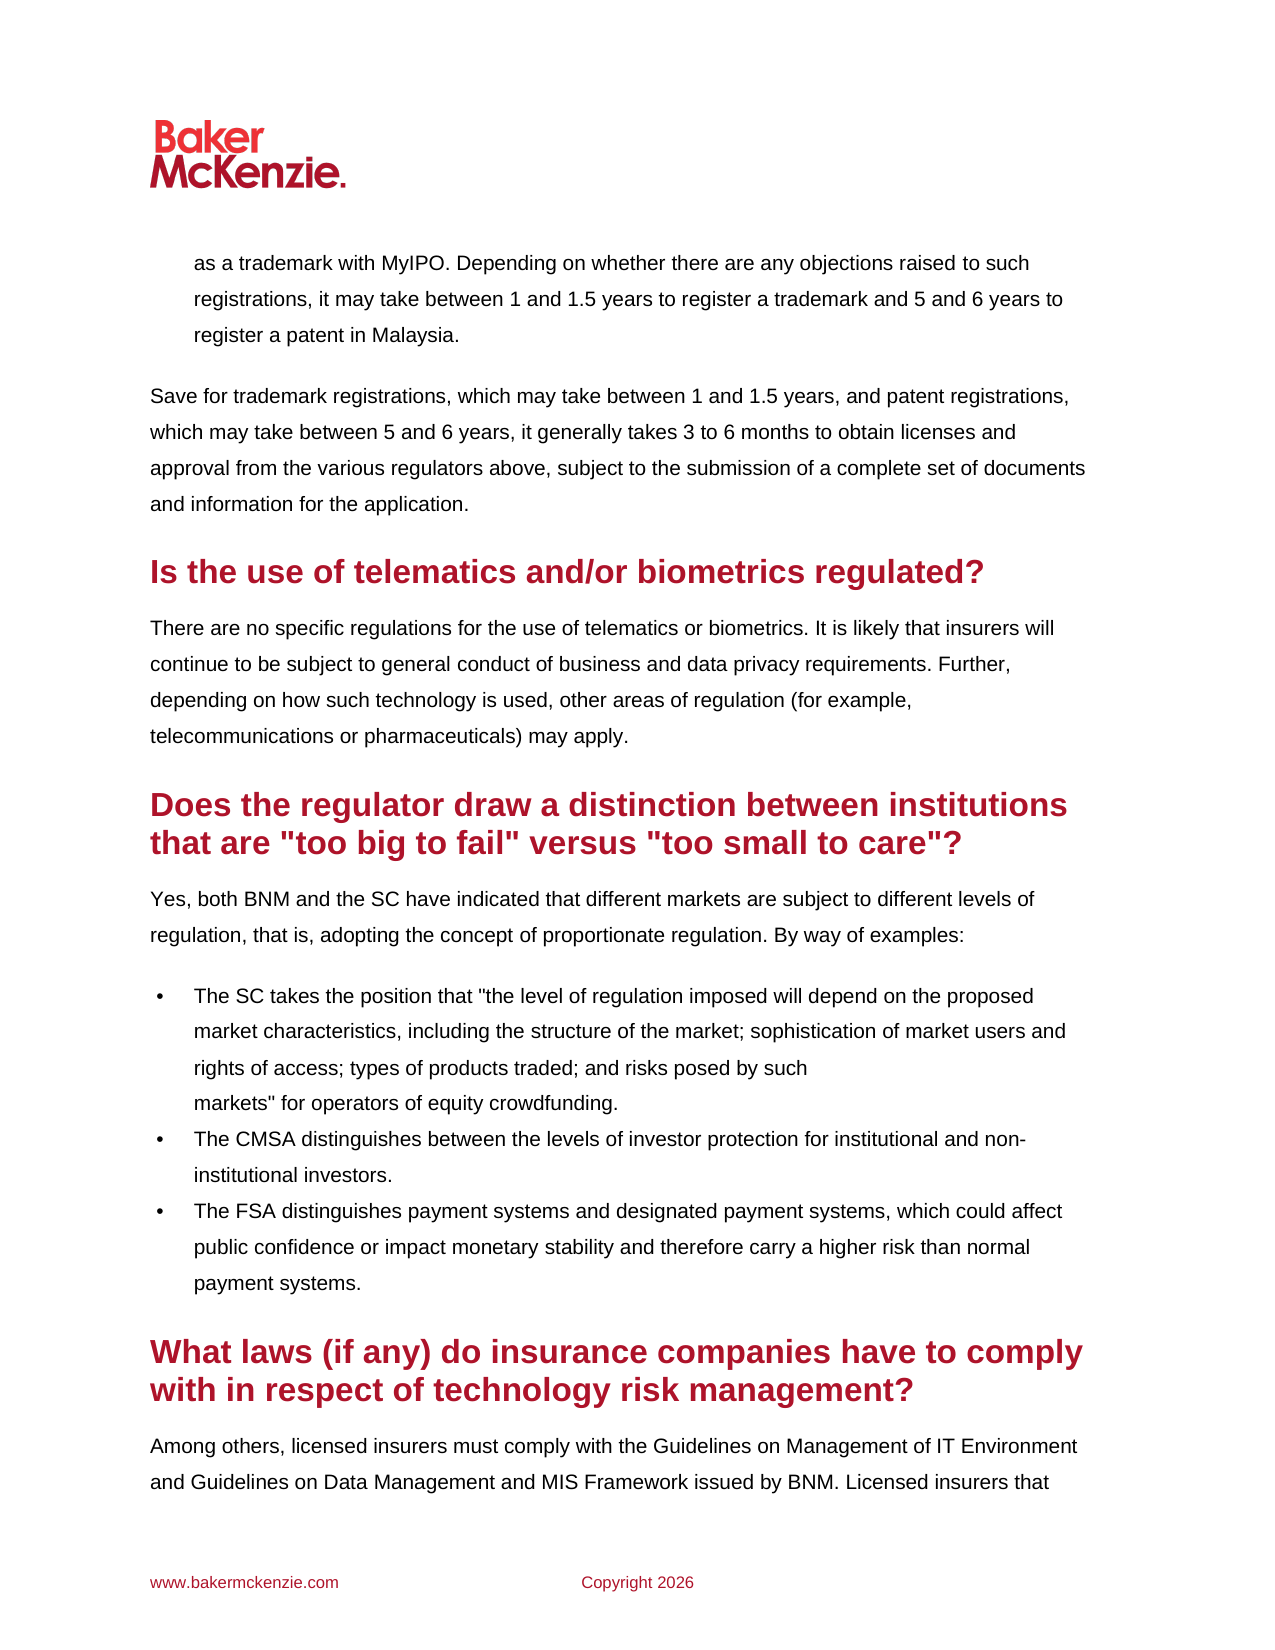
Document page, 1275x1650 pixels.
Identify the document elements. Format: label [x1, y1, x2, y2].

picture [150, 120, 346, 189]
